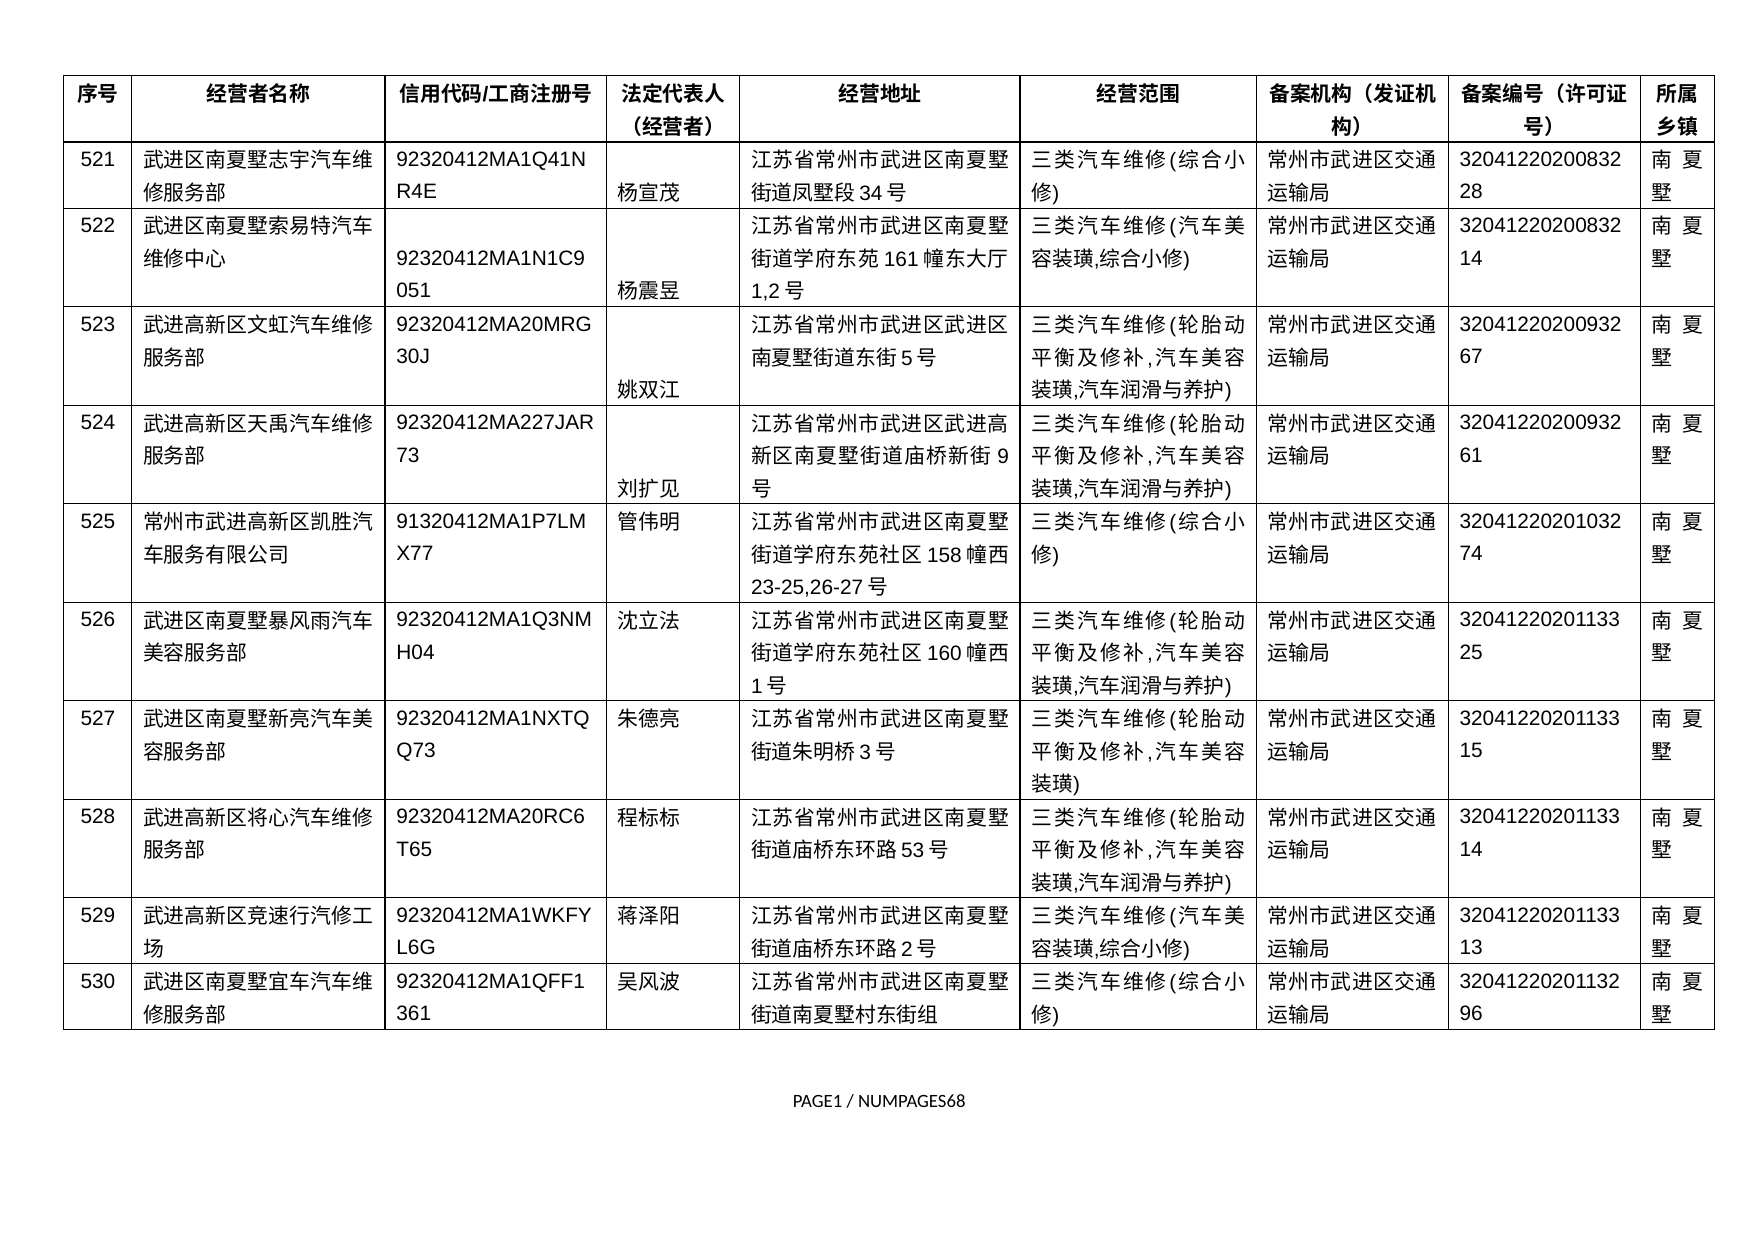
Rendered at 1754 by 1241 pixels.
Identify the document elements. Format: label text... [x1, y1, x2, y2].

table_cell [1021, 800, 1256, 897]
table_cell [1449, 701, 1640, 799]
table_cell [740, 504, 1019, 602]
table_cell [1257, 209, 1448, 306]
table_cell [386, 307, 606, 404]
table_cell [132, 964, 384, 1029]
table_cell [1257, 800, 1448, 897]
table_header 序号 [64, 76, 131, 141]
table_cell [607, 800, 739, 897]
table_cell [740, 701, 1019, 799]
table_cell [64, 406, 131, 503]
table_header 经营地址 [740, 76, 1019, 141]
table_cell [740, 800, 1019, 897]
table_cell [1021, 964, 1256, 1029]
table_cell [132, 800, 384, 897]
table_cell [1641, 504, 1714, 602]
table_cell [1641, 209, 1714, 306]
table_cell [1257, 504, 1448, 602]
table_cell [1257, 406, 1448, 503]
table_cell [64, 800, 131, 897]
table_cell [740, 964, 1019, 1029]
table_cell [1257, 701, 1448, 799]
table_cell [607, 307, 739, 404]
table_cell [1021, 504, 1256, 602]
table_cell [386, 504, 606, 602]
table_header 所属乡镇 [1641, 76, 1714, 141]
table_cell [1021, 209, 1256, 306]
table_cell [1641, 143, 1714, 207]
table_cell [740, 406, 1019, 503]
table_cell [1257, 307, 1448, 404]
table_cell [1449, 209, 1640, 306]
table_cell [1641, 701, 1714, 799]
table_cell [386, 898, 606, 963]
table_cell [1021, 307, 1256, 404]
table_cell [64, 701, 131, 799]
table_header 法定代表人（经营者） [607, 76, 739, 141]
table_header 经营者名称 [132, 76, 384, 141]
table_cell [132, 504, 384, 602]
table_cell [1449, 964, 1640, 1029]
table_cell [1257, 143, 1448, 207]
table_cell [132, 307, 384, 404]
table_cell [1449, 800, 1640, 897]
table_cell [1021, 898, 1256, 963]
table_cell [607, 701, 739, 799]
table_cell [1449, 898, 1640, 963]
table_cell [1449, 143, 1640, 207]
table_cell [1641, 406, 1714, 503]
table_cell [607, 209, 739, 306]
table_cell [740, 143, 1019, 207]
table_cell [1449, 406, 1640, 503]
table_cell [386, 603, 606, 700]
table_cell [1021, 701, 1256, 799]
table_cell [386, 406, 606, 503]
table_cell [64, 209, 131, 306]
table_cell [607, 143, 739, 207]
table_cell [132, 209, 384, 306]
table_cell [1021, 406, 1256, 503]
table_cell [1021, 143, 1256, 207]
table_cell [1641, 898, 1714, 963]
table_header 备案编号（许可证号） [1449, 76, 1640, 141]
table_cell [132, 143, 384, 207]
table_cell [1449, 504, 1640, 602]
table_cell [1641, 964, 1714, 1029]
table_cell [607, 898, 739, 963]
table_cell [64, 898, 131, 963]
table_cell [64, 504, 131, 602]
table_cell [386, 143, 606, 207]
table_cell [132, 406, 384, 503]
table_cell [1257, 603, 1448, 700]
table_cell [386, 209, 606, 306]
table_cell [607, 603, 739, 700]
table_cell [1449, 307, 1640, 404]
table_header 备案机构（发证机构） [1257, 76, 1448, 141]
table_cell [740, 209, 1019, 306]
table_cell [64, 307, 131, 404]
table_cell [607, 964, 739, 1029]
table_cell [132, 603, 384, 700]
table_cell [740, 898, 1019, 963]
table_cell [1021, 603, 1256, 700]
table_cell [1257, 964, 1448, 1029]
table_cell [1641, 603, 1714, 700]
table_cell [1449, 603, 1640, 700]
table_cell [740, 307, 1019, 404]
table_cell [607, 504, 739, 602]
table_header 经营范围 [1021, 76, 1256, 141]
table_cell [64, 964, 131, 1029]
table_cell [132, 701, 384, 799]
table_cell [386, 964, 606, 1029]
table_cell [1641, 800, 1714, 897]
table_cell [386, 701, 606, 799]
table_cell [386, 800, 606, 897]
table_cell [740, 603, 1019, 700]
table_header 信用代码/工商注册号 [386, 76, 606, 141]
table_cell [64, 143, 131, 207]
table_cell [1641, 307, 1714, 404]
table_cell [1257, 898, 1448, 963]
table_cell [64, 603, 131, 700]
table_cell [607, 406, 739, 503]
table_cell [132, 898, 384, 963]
